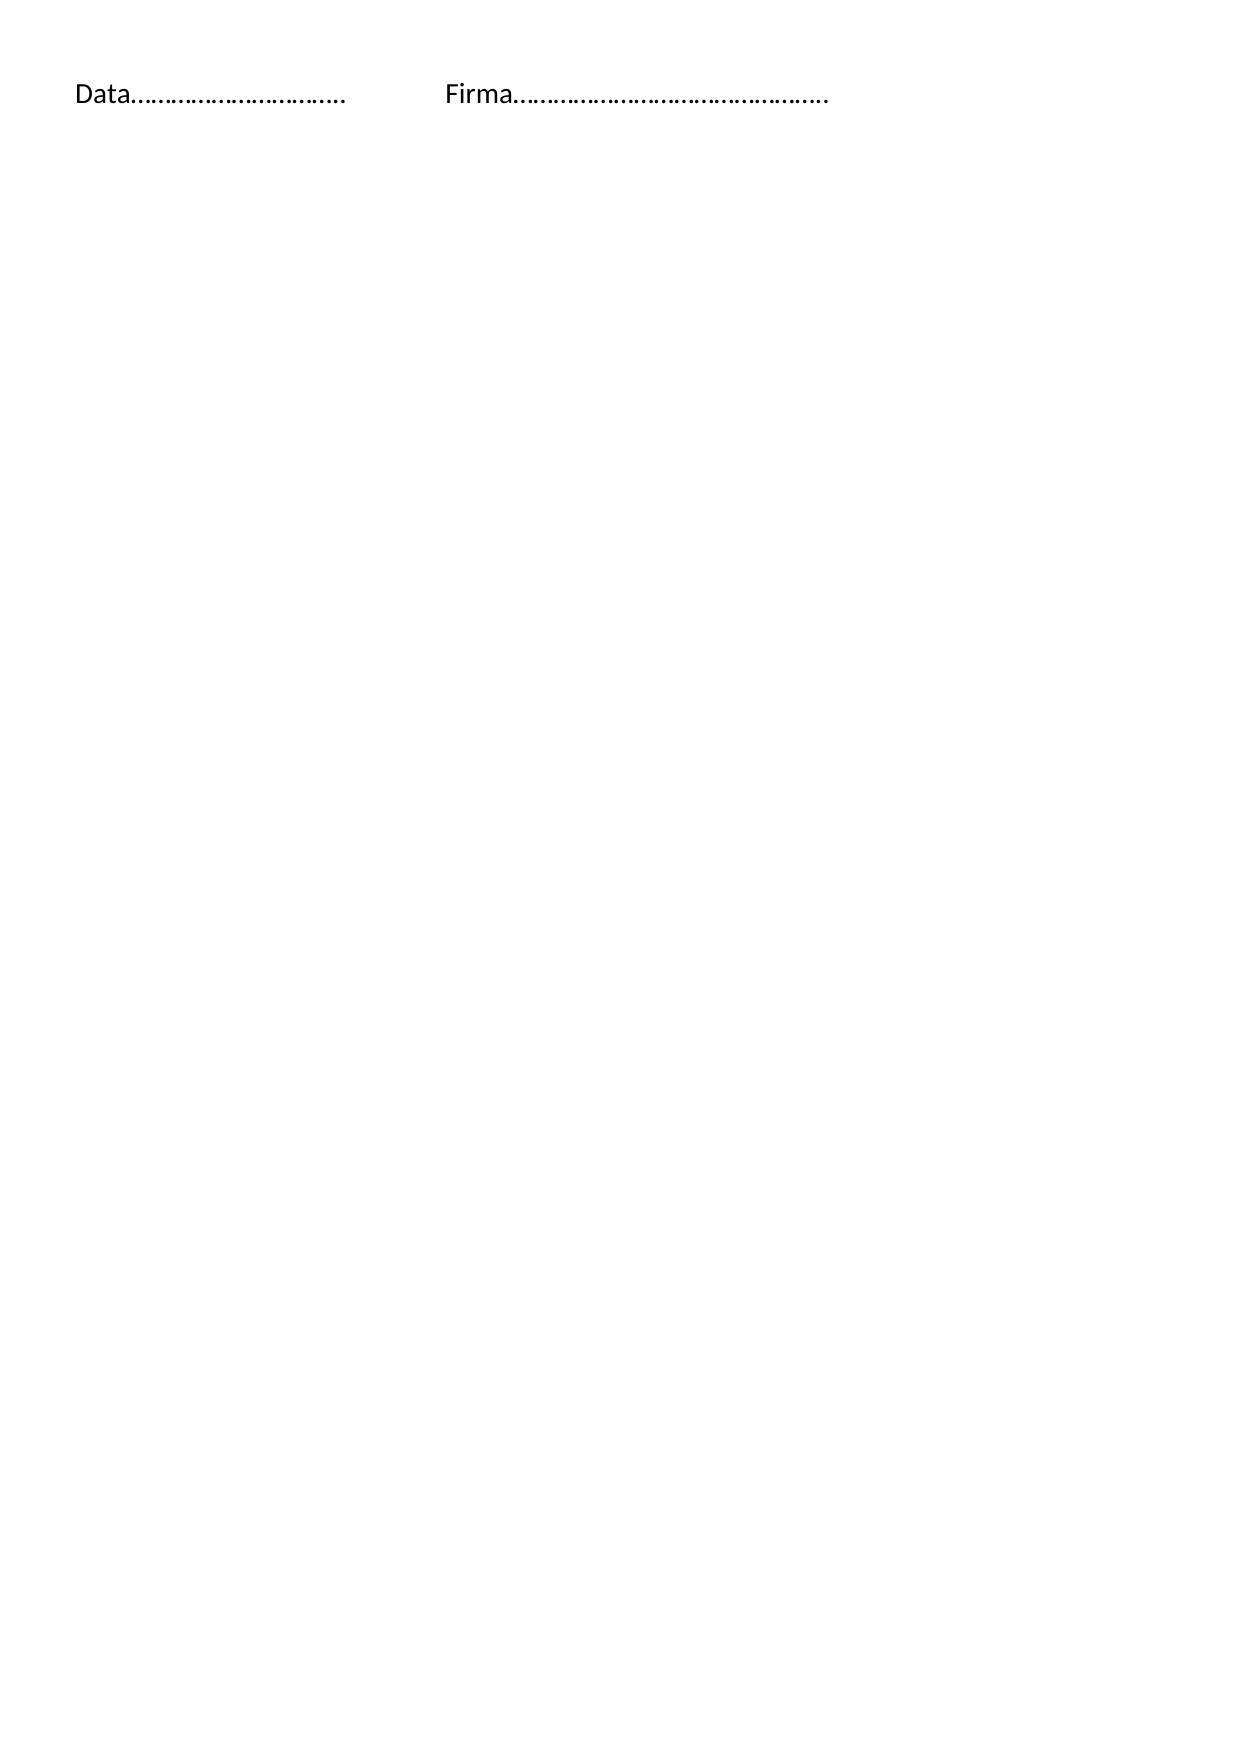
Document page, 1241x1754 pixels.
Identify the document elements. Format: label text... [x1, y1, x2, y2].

text Data………………………….. Firma……………………………………….. [75, 75, 1165, 163]
